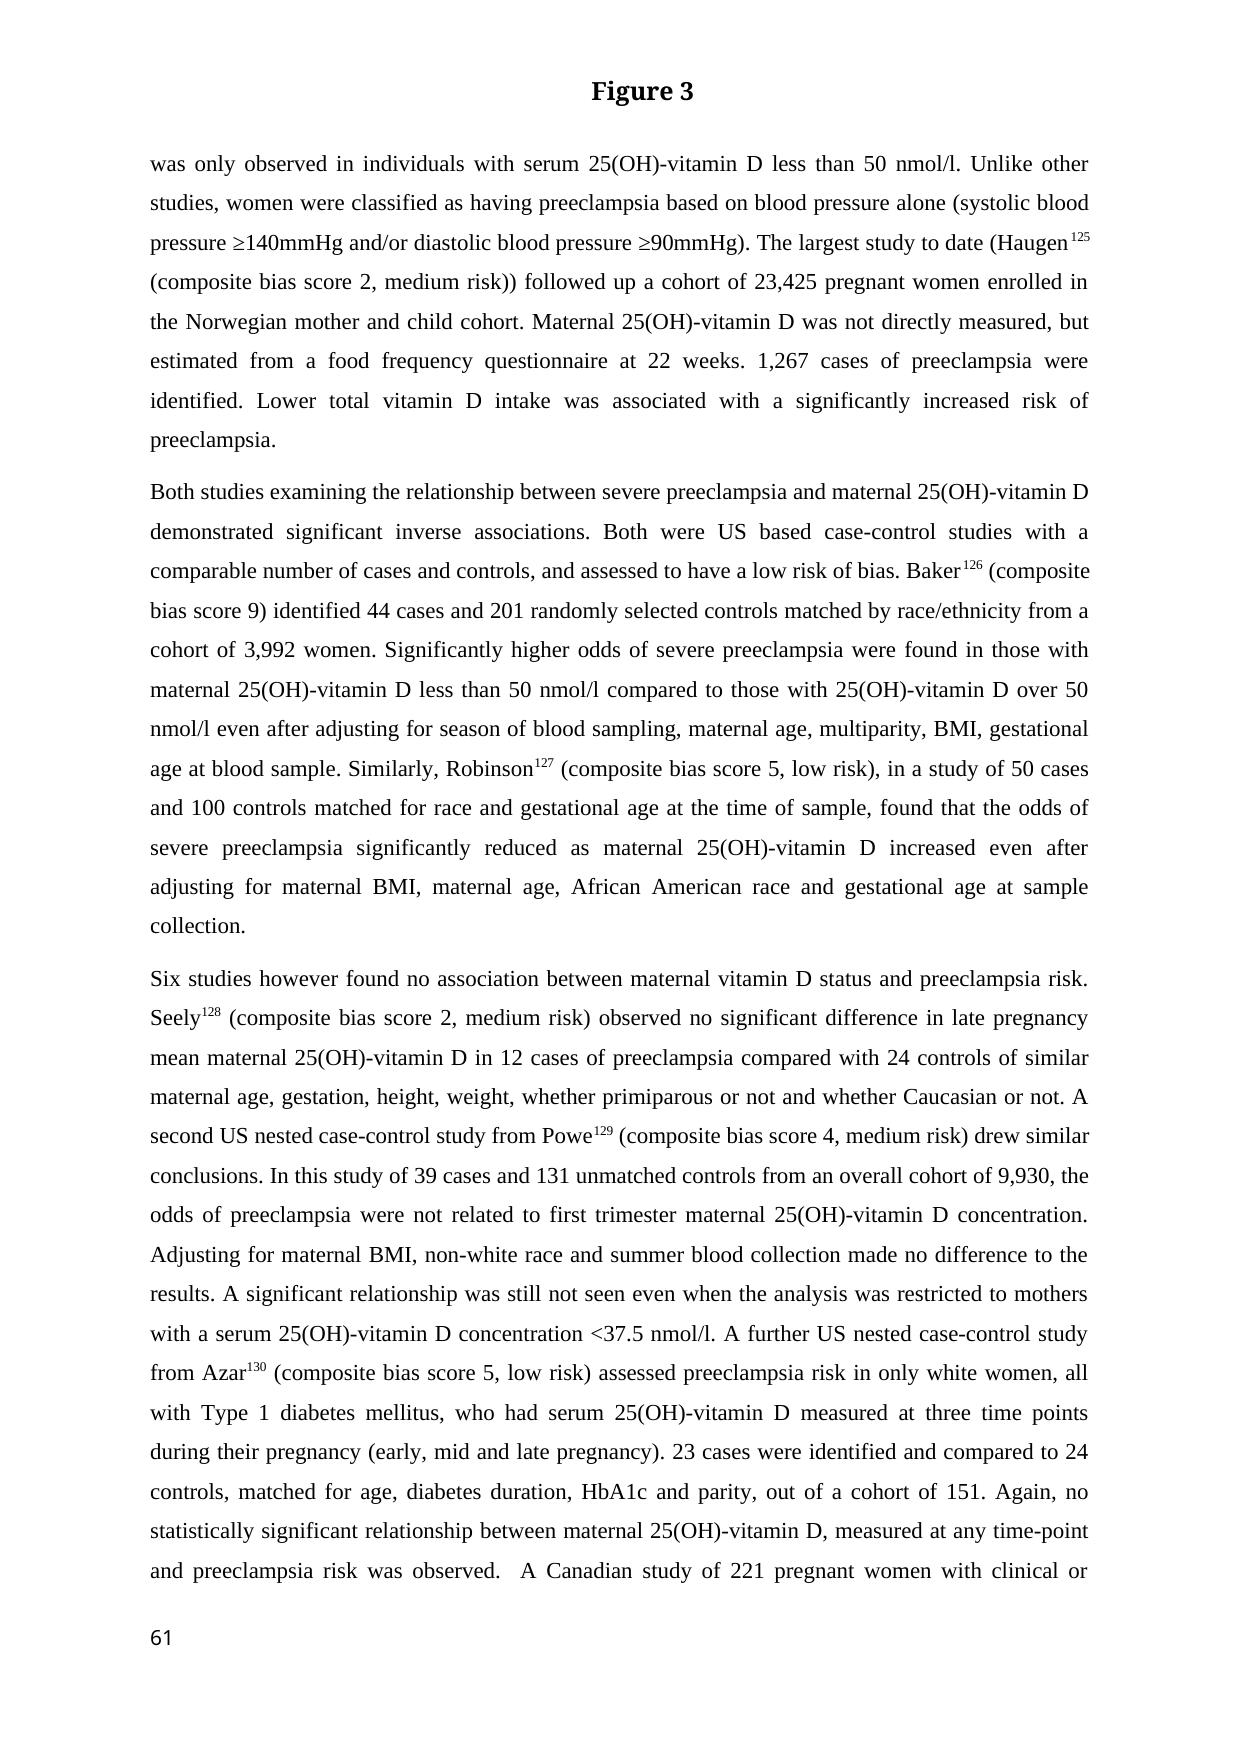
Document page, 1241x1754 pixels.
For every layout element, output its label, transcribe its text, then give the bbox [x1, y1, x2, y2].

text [150, 150, 1090, 453]
text Both studies examining the relationship between severe preeclampsia and maternal 25(OH)-vitamin D demonstrated significant inverse associations. Both were US based case-control studies with a comparable number of cases and controls, and assessed to have a low risk of bias. Baker126 (composite bias score 9) identified 44 cases and 201 randomly selected controls matched by race/ethnicity from a cohort of 3,992 women. Significantly higher odds of severe preeclampsia were found in those with maternal 25(OH)-vitamin D less than 50 nmol/l compared to those with 25(OH)-vitamin D over 50 nmol/l even after adjusting for season of blood sampling, maternal age, multiparity, BMI, gestational age at blood sample. Similarly, Robinson127 (composite bias score 5, low risk), in a study of 50 cases and 100 controls matched for race and gestational age at the time of sample, found that the odds of severe preeclampsia significantly reduced as maternal 25(OH)-vitamin D increased even after adjusting for maternal BMI, maternal age, African American race and gestational age at sample collection. [150, 478, 1090, 939]
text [150, 964, 1090, 1583]
